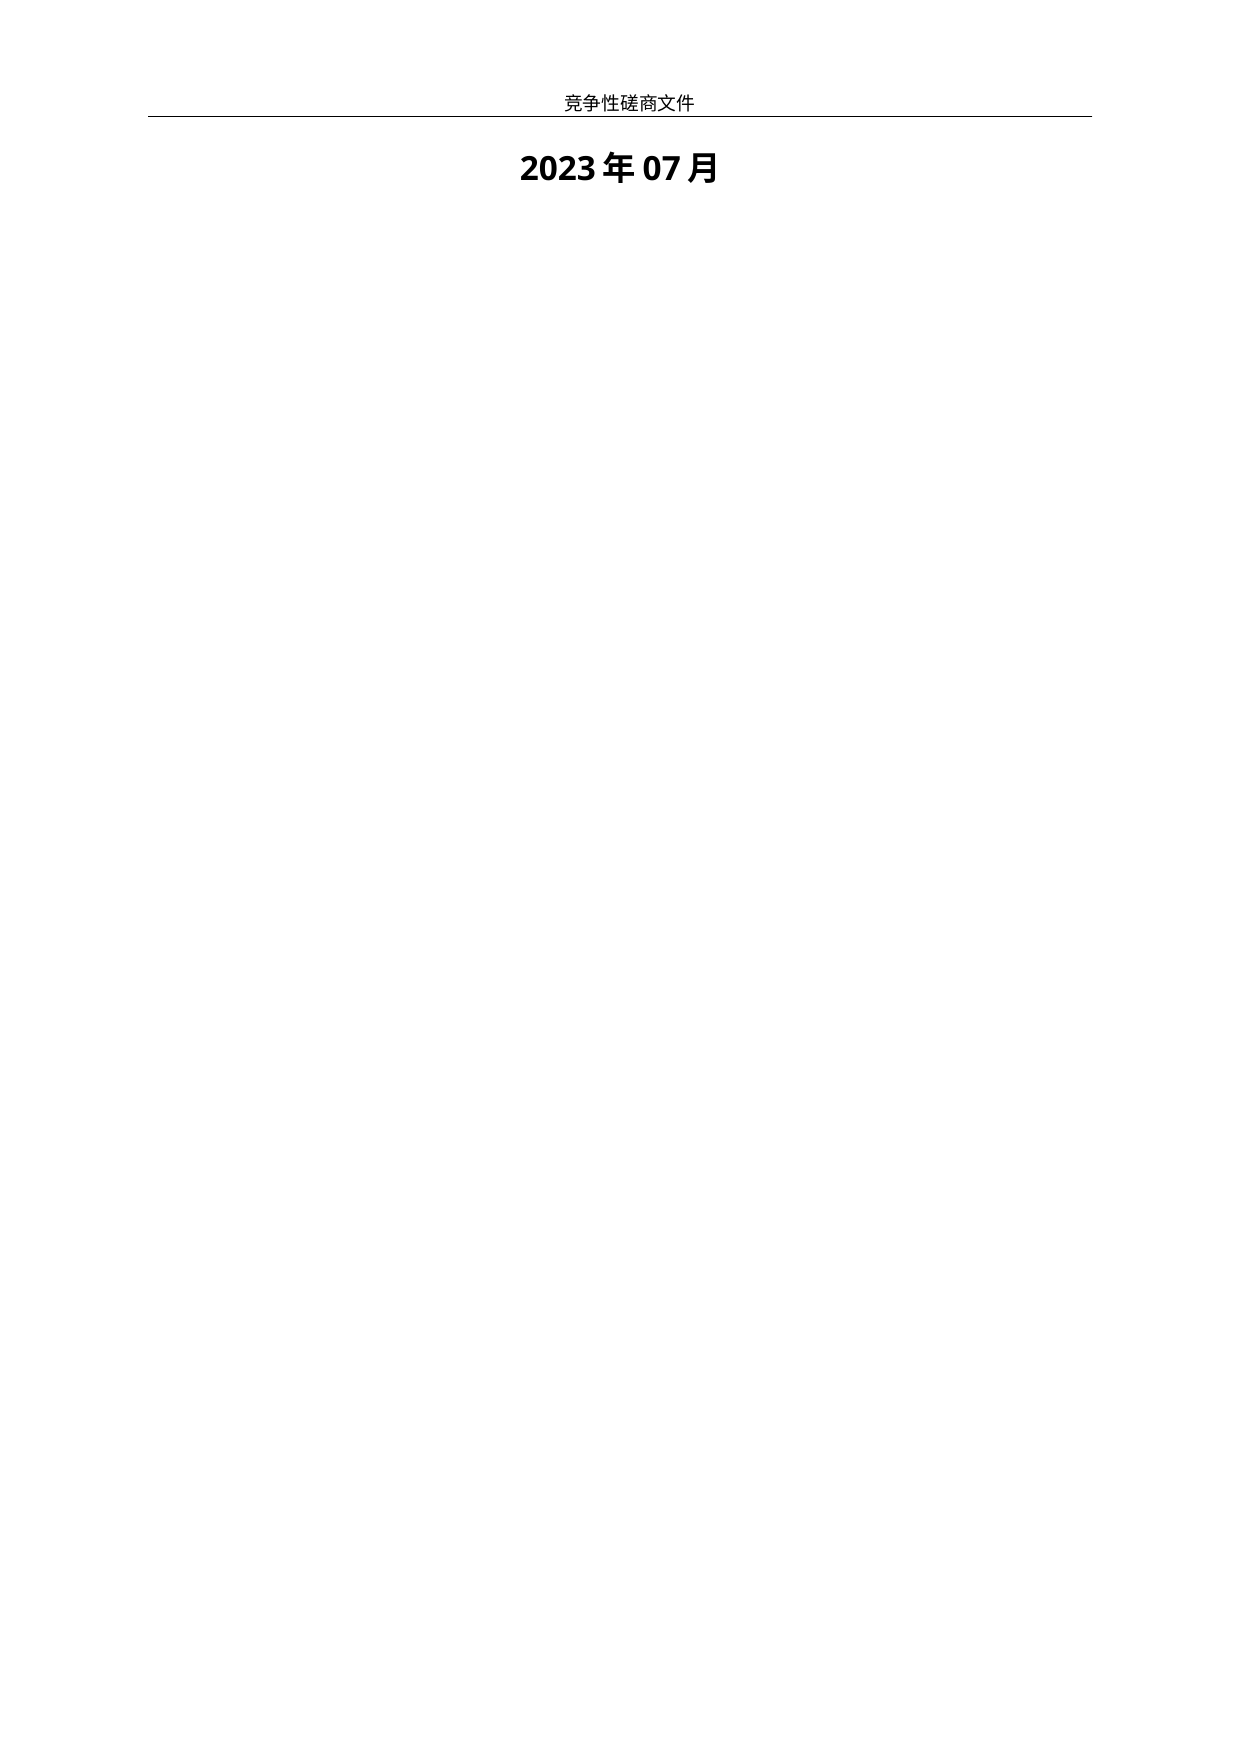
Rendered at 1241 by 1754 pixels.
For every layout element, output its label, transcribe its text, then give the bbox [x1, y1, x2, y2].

text 2023年07月 [148, 130, 1092, 192]
